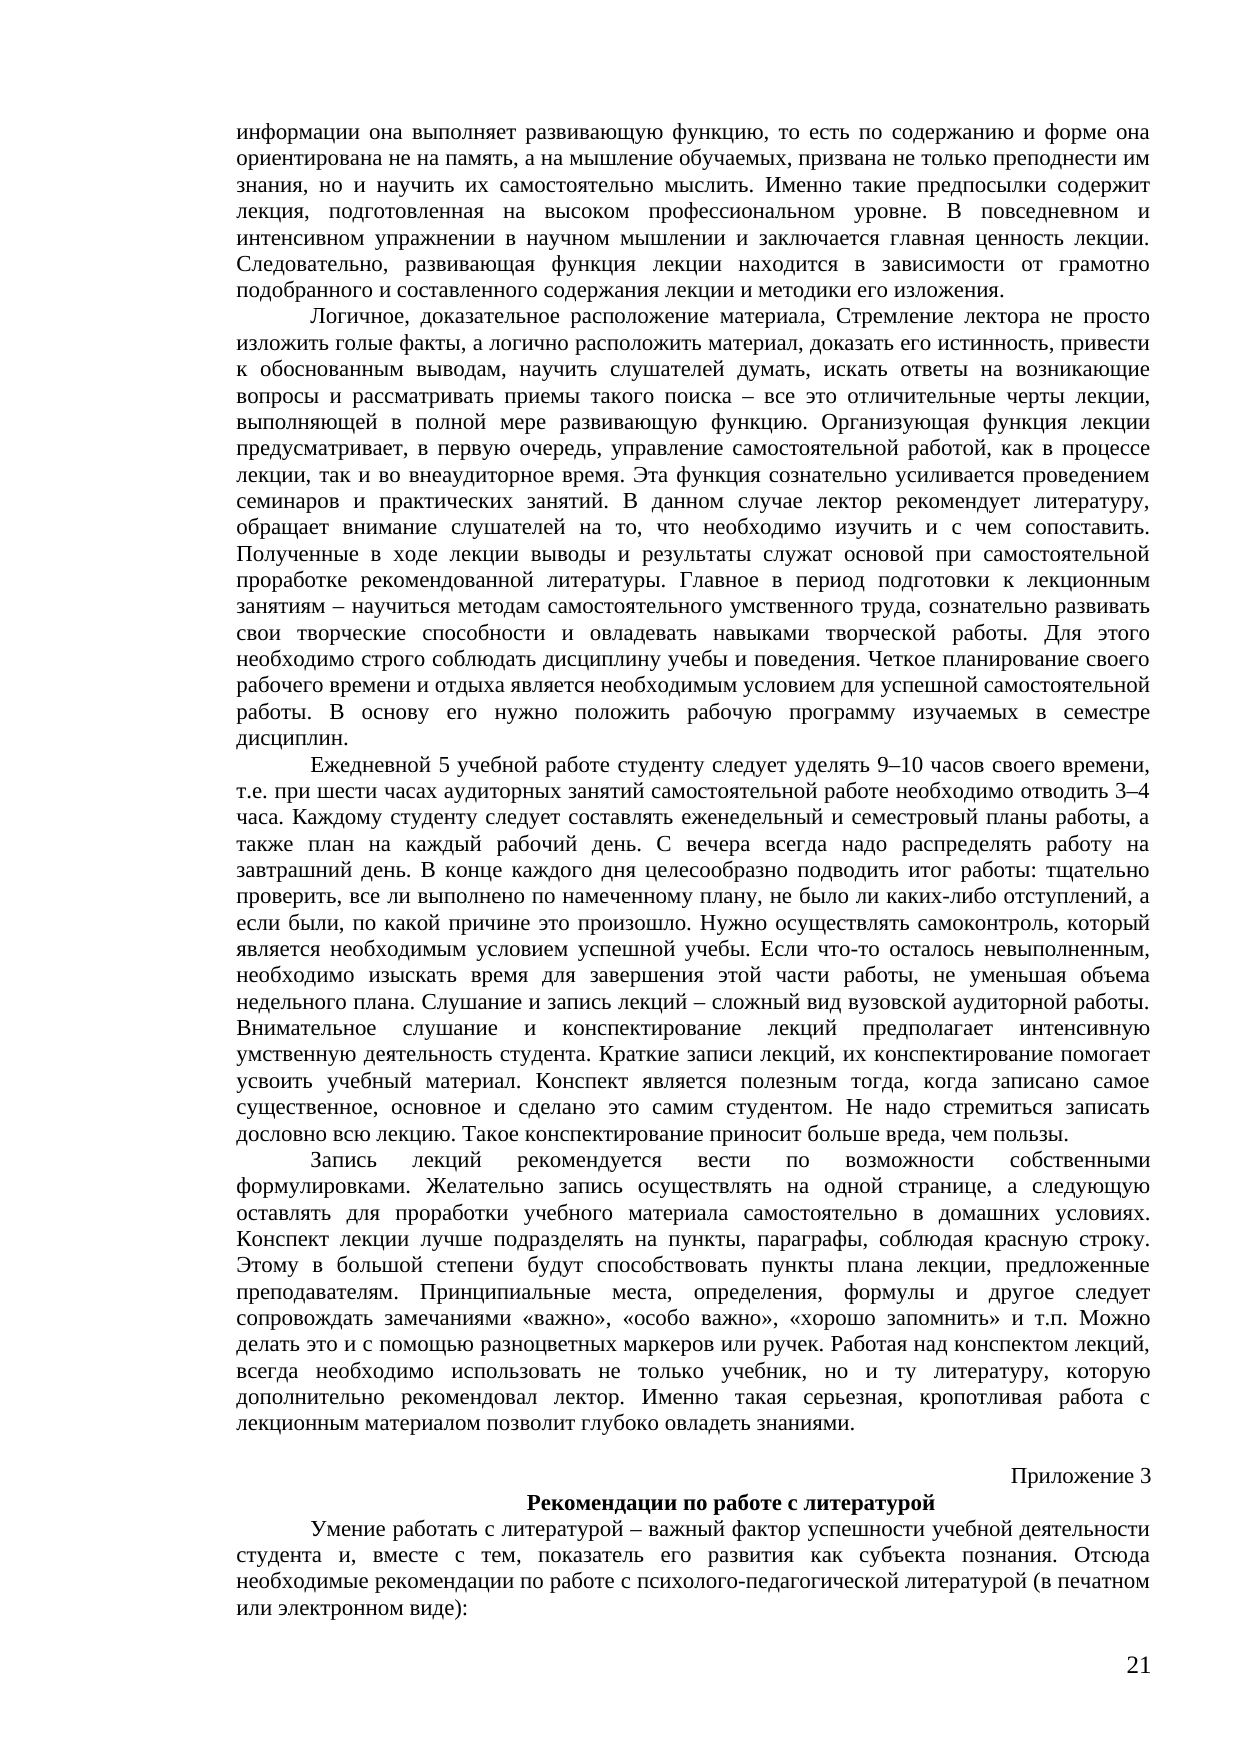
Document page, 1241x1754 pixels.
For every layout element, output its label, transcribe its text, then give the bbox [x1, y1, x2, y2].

text Умение работать с литературой – важный фактор успешности учебной деятельности студента и, вместе с тем, показатель его развития как субъекта познания. Отсюда необходимые рекомендации по работе с психолого-педагогической литературой (в печатном или электронном виде): [236, 1515, 1152, 1620]
text Логичное, доказательное расположение материала, Стремление лектора не просто изложить голые факты, а логично расположить материал, доказать его истинность, привести к обоснованным выводам, научить слушателей думать, искать ответы на возникающие вопросы и рассматривать приемы такого поиска – все это отличительные черты лекции, выполняющей в полной мере развивающую функцию. Организующая функция лекции предусматривает, в первую очередь, управление самостоятельной работой, как в процессе лекции, так и во внеаудиторное время. Эта функция сознательно усиливается проведением семинаров и практических занятий. В данном случае лектор рекомендует литературу, обращает внимание слушателей на то, что необходимо изучить и с чем сопоставить. Полученные в ходе лекции выводы и результаты служат основой при самостоятельной проработке рекомендованной литературы. Главное в период подготовки к лекционным занятиям – научиться методам самостоятельного умственного труда, сознательно развивать свои творческие способности и овладевать навыками творческой работы. Для этого необходимо строго соблюдать дисциплину учебы и поведения. Четкое планирование своего рабочего времени и отдыха является необходимым условием для успешной самостоятельной работы. В основу его нужно положить рабочую программу изучаемых в семестре дисциплин. [236, 303, 1152, 751]
text Рекомендации по работе с литературой [236, 1488, 1152, 1515]
text Ежедневной 5 учебной работе студенту следует уделять 9–10 часов своего времени, т.е. при шести часах аудиторных занятий самостоятельной работе необходимо отводить 3–4 часа. Каждому студенту следует составлять еженедельный и семестровый планы работы, а также план на каждый рабочий день. С вечера всегда надо распределять работу на завтрашний день. В конце каждого дня целесообразно подводить итог работы: тщательно проверить, все ли выполнено по намеченному плану, не было ли каких-либо отступлений, а если были, по какой причине это произошло. Нужно осуществлять самоконтроль, который является необходимым условием успешной учебы. Если что-то осталось невыполненным, необходимо изыскать время для завершения этой части работы, не уменьшая объема недельного плана. Слушание и запись лекций – сложный вид вузовской аудиторной работы. Внимательное слушание и конспектирование лекций предполагает интенсивную умственную деятельность студента. Краткие записи лекций, их конспектирование помогает усвоить учебный материал. Конспект является полезным тогда, когда записано самое существенное, основное и сделано это самим студентом. Не надо стремиться записать дословно всю лекцию. Такое конспектирование приносит больше вреда, чем пользы. [236, 751, 1152, 1146]
text Запись лекций рекомендуется вести по возможности собственными формулировками. Желательно запись осуществлять на одной странице, а следующую оставлять для проработки учебного материала самостоятельно в домашних условиях. Конспект лекции лучше подразделять на пункты, параграфы, соблюдая красную строку. Этому в большой степени будут способствовать пункты плана лекции, предложенные преподавателям. Принципиальные места, определения, формулы и другое следует сопровождать замечаниями «важно», «особо важно», «хорошо запомнить» и т.п. Можно делать это и с помощью разноцветных маркеров или ручек. Работая над конспектом лекций, всегда необходимо использовать не только учебник, но и ту литературу, которую дополнительно рекомендовал лектор. Именно такая серьезная, кропотливая работа с лекционным материалом позволит глубоко овладеть знаниями. [236, 1146, 1152, 1436]
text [236, 118, 1152, 303]
text Приложение 3 [236, 1462, 1152, 1488]
